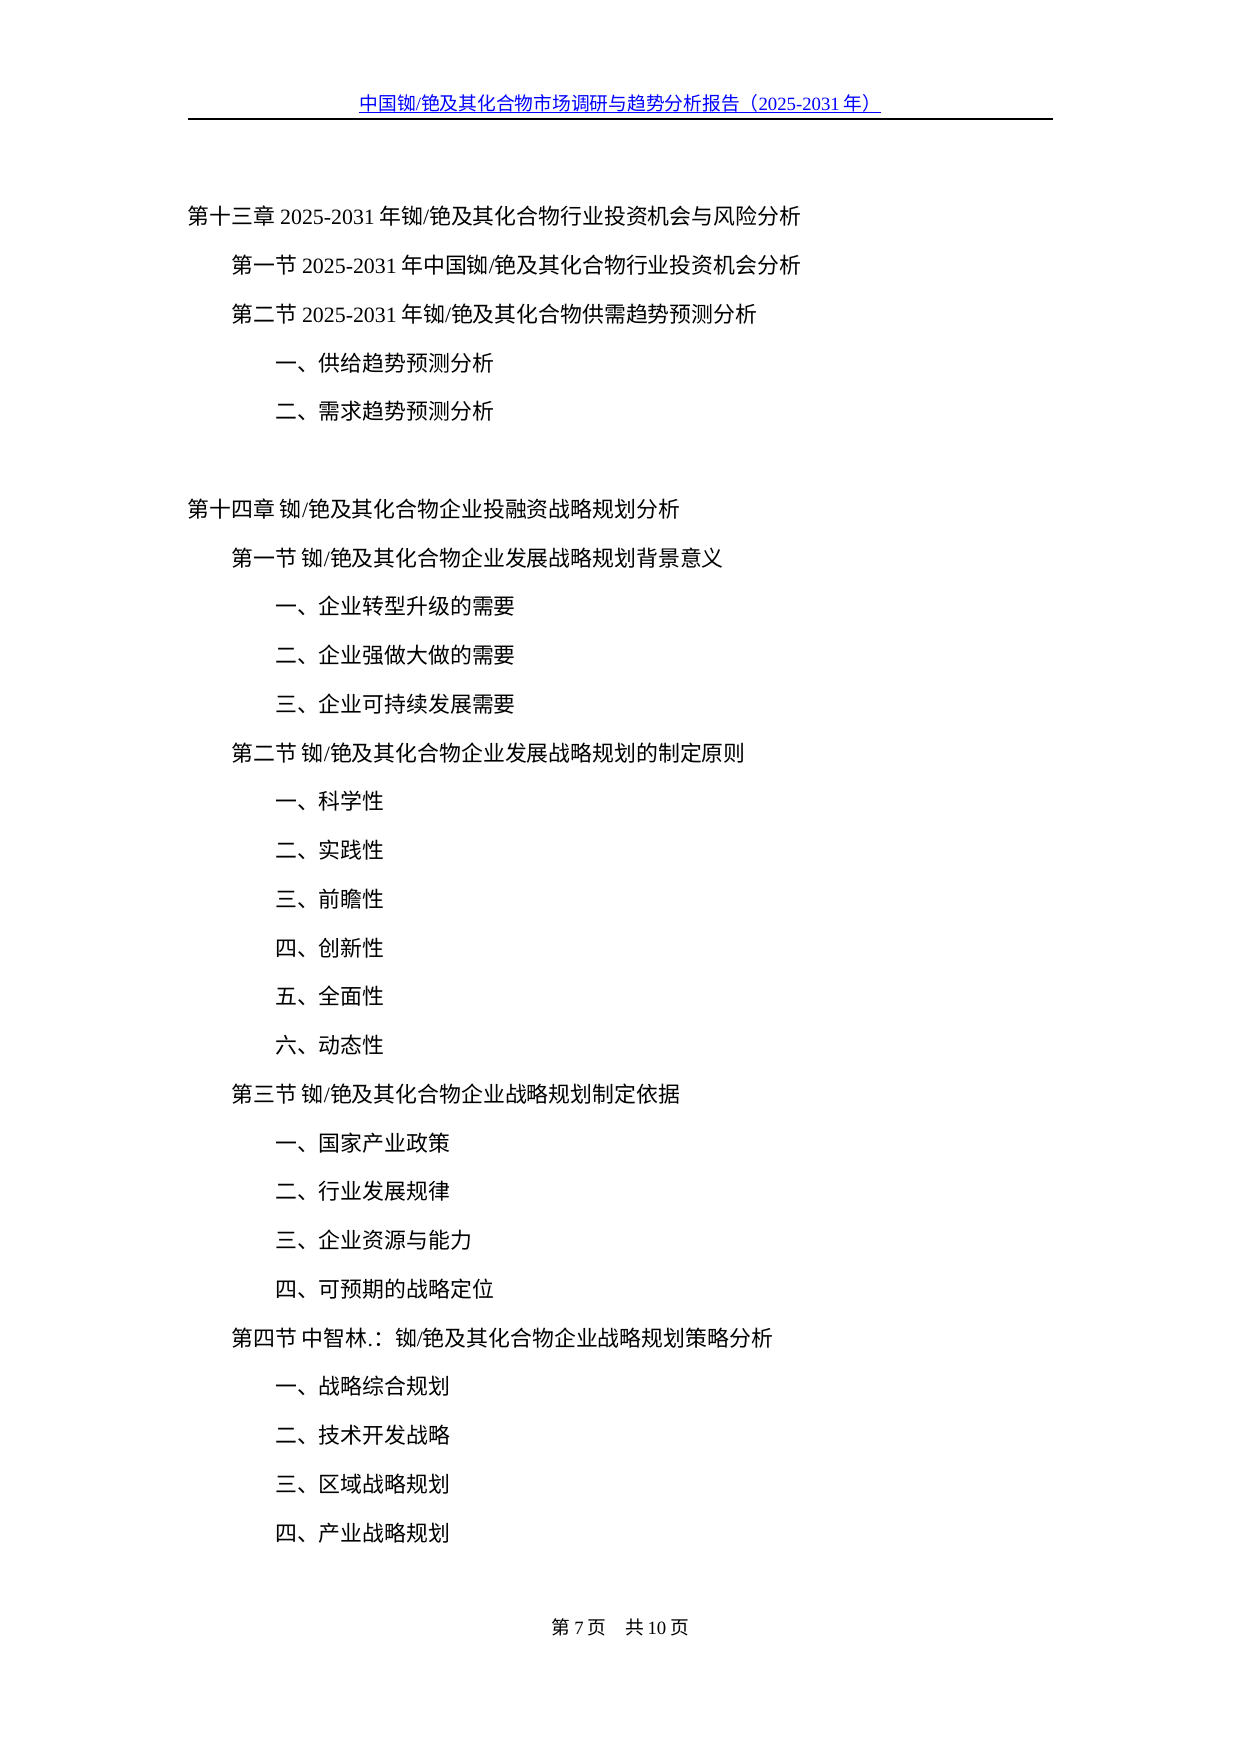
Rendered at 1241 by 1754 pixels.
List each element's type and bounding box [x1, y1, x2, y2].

text [187, 150, 1053, 1548]
